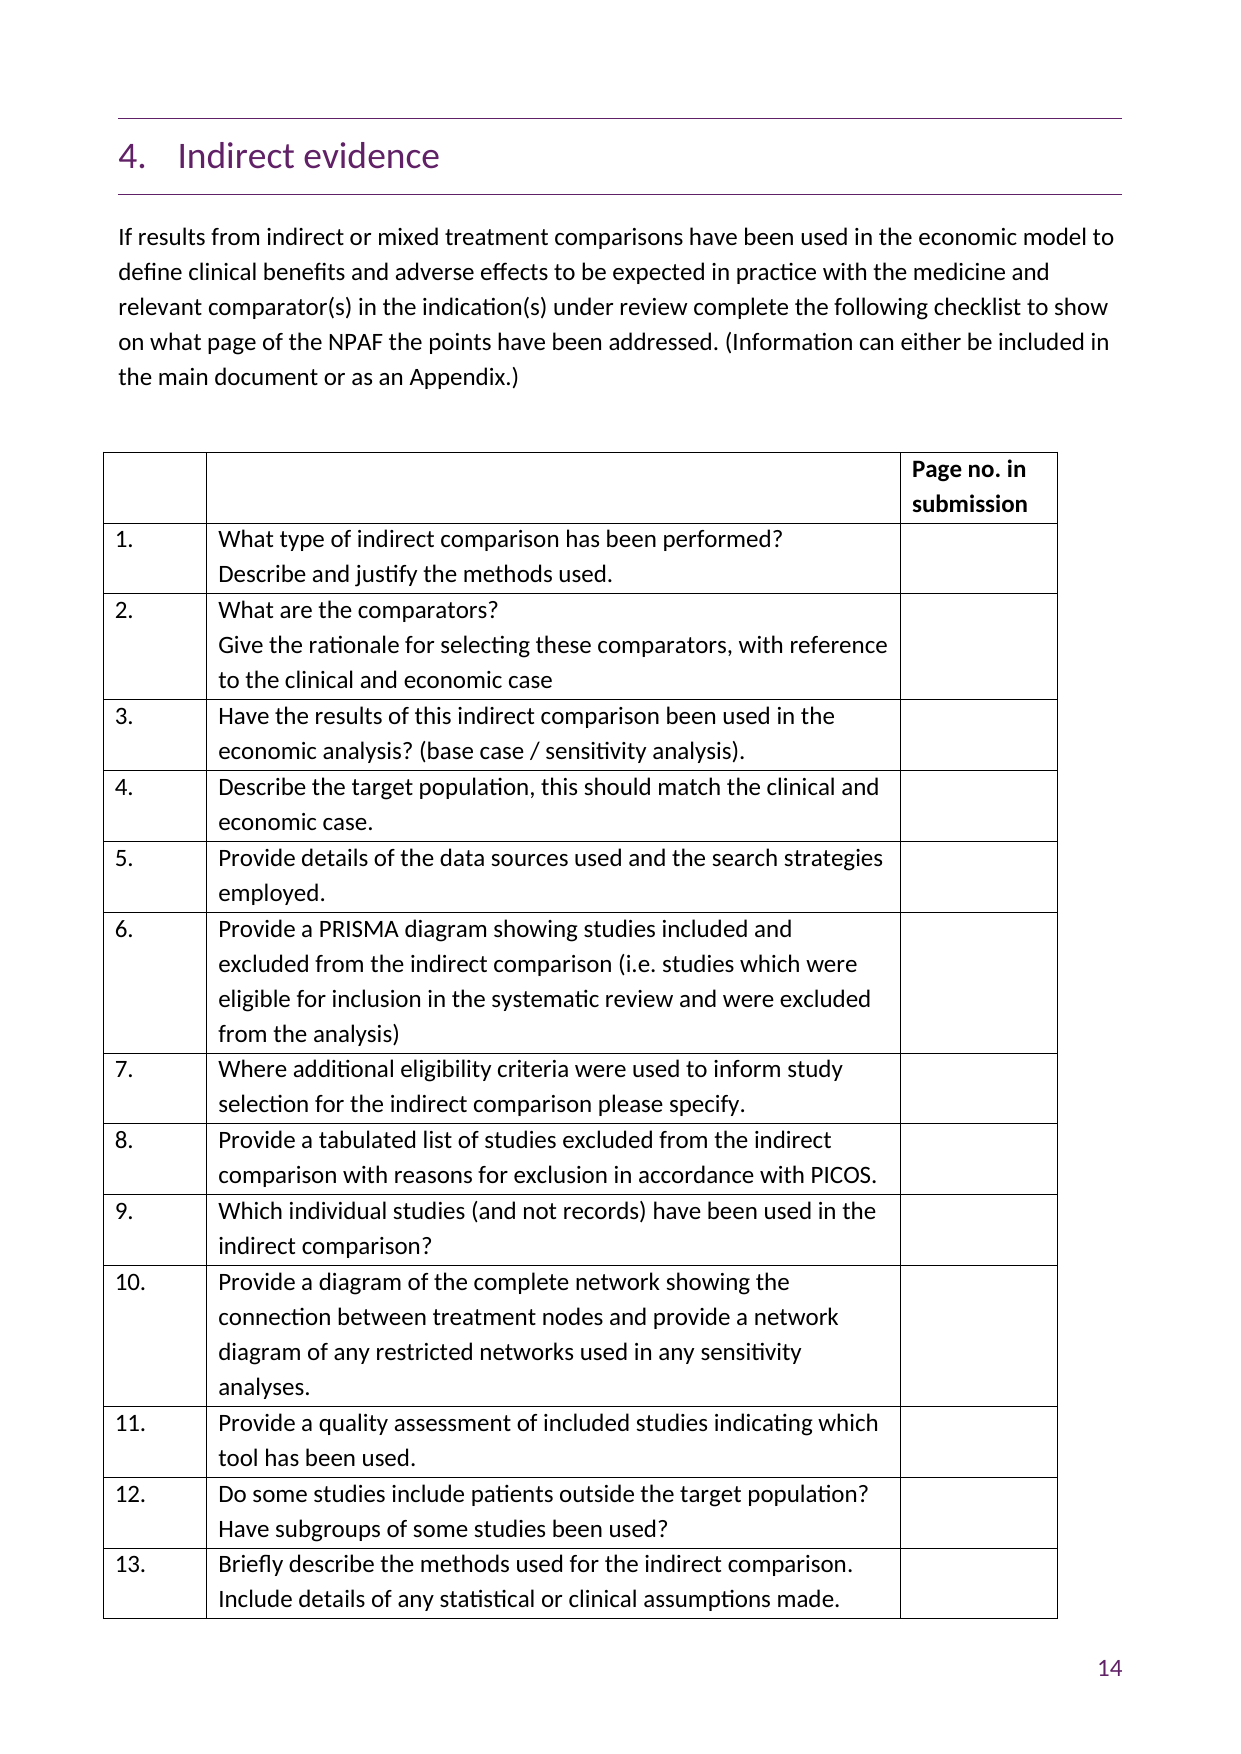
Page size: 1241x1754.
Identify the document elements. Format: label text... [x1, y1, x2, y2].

table_cell Have the results of this indirect comparison been used in the economic analysis? (base case / sensitivity analysis). [207, 700, 900, 770]
table_cell Provide a tabulated list of studies excluded from the indirect comparison with reasons for exclusion in accordance with PICOS. [207, 1124, 900, 1194]
table_cell What are the comparators? Give the rationale for selecting these comparators, with reference to the clinical and economic case [207, 594, 900, 699]
table_cell [901, 913, 1057, 1052]
table_cell 5. [104, 842, 206, 912]
table_cell Provide details of the data sources used and the search strategies employed. [207, 842, 900, 912]
table_cell 3. [104, 700, 206, 770]
table_cell 1. [104, 524, 206, 593]
table_cell Provide a PRISMA diagram showing studies included and excluded from the indirect comparison (i.e. studies which were eligible for inclusion in the systematic review and were excluded from the analysis) [207, 913, 900, 1052]
table_cell [901, 842, 1057, 912]
table_cell [901, 1478, 1057, 1547]
table_cell [901, 1195, 1057, 1265]
table_header [207, 453, 900, 522]
table_header Page no. in submission [901, 453, 1057, 522]
table_cell 11. [104, 1407, 206, 1477]
table_cell Provide a diagram of the complete network showing the connection between treatment nodes and provide a network diagram of any restricted networks used in any sensitivity analyses. [207, 1266, 900, 1406]
table_cell [901, 1549, 1057, 1618]
table_cell 13. [104, 1549, 206, 1618]
table_cell 4. [104, 771, 206, 841]
table_cell [901, 524, 1057, 593]
table_cell [901, 1407, 1057, 1477]
table_cell 10. [104, 1266, 206, 1406]
table_cell Where additional eligibility criteria were used to inform study selection for the indirect comparison please specify. [207, 1054, 900, 1123]
table_cell Describe the target population, this should match the clinical and economic case. [207, 771, 900, 841]
table_cell [901, 1124, 1057, 1194]
table_cell [901, 700, 1057, 770]
table_cell [901, 1054, 1057, 1123]
table_cell Do some studies include patients outside the target population? Have subgroups of some studies been used? [207, 1478, 900, 1547]
table_cell What type of indirect comparison has been performed? Describe and justify the methods used. [207, 524, 900, 593]
table_cell 6. [104, 913, 206, 1052]
table_cell [901, 1266, 1057, 1406]
table_cell 8. [104, 1124, 206, 1194]
table_cell 9. [104, 1195, 206, 1265]
table_cell Briefly describe the methods used for the indirect comparison. Include details of any statistical or clinical assumptions made. [207, 1549, 900, 1618]
table_cell Which individual studies (and not records) have been used in the indirect comparison? [207, 1195, 900, 1265]
table_cell 7. [104, 1054, 206, 1123]
table_header [104, 453, 206, 522]
table_cell [901, 594, 1057, 699]
table_cell Provide a quality assessment of included studies indicating which tool has been used. [207, 1407, 900, 1477]
subtitle 4. Indirect evidence [118, 119, 1122, 194]
text If results from indirect or mixed treatment comparisons have been used in the economic model to define clinical benefits and adverse effects to be expected in practice with the medicine and relevant comparator(s) in the indication(s) under review complete the following checklist to show on what page of the NPAF the points have been addressed. (Information can either be included in the main document or as an Appendix.) [118, 221, 1122, 392]
table_cell 12. [104, 1478, 206, 1547]
table_cell 2. [104, 594, 206, 699]
table_cell [901, 771, 1057, 841]
